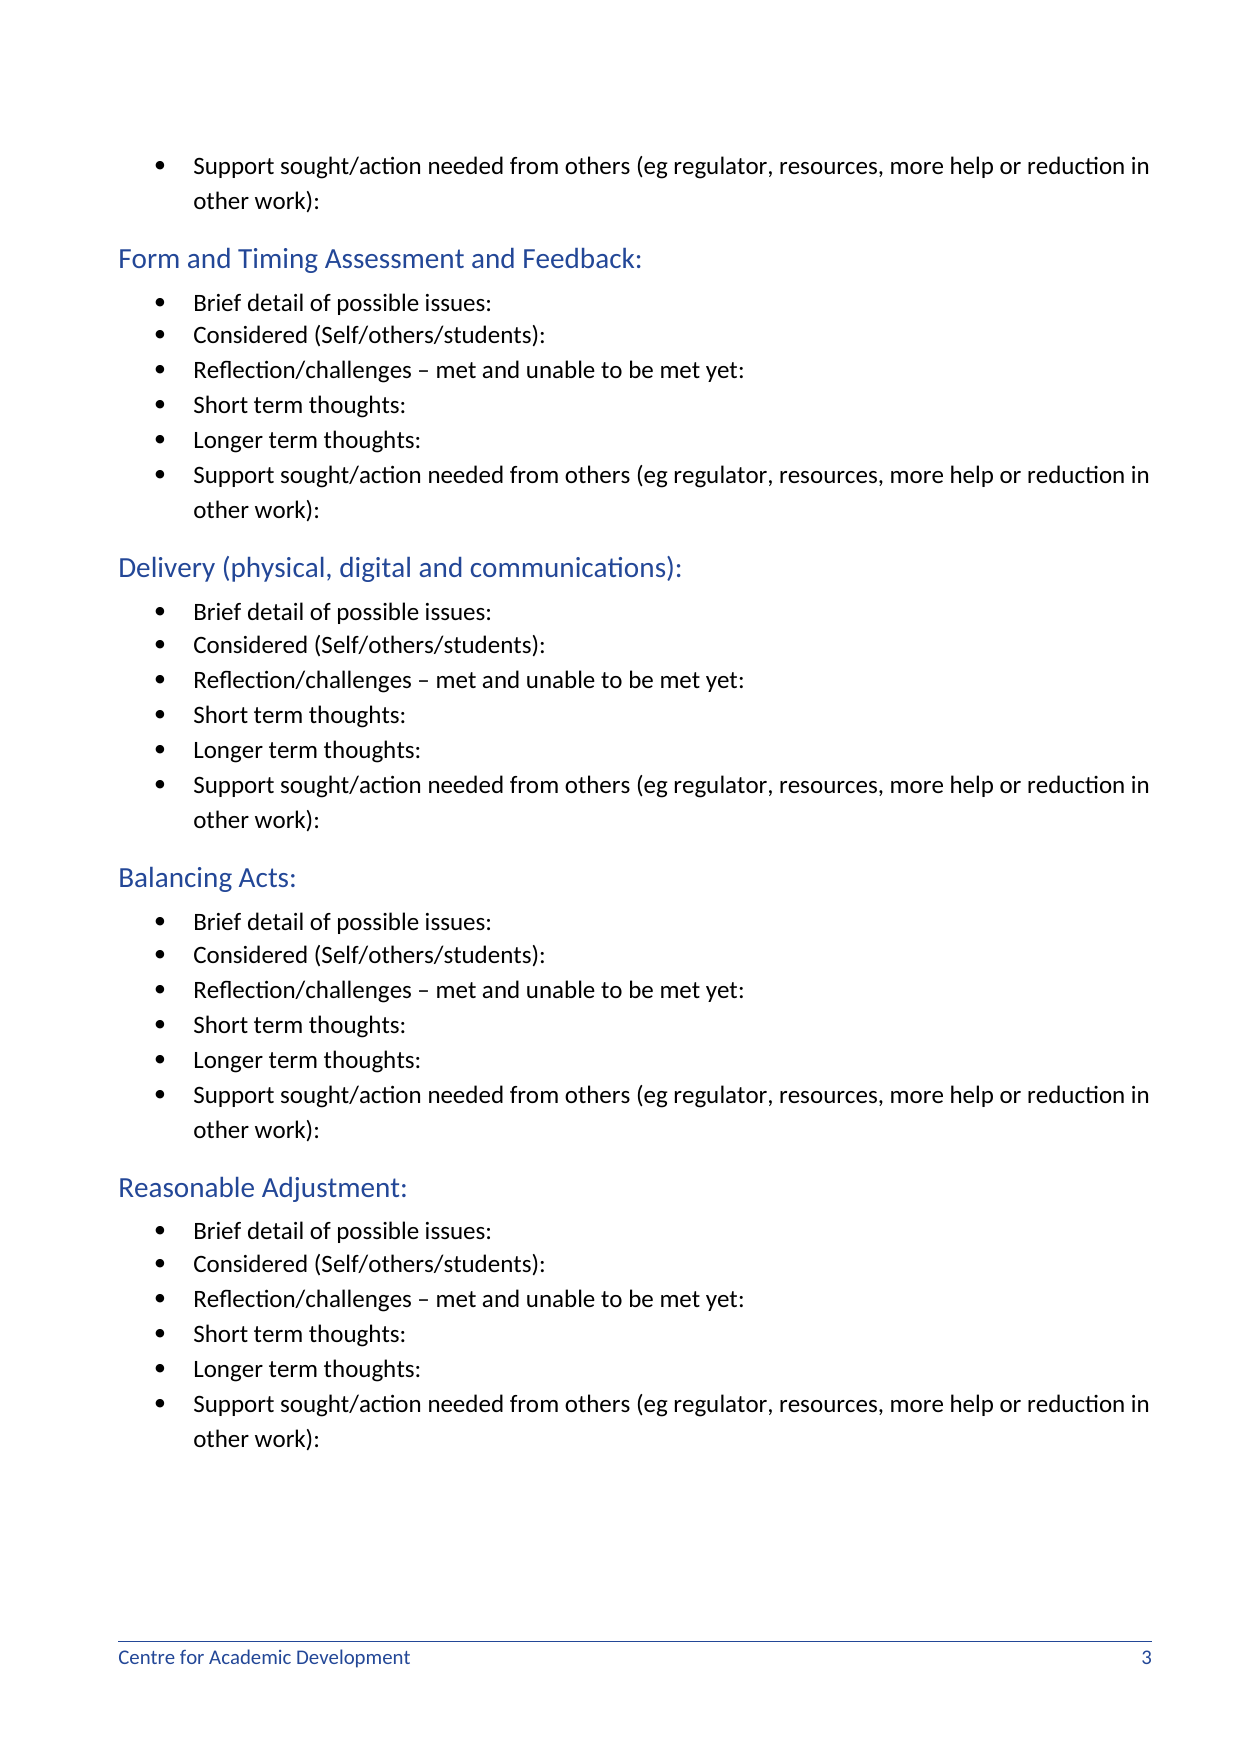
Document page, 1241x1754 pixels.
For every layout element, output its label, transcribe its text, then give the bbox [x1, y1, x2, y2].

list Support sought/action needed from others (eg regulator, resources, more help or reduction in other work): [156, 1388, 1152, 1454]
list Longer term thoughts: [156, 424, 1152, 455]
list Short term thoughts: [156, 389, 1152, 420]
list Short term thoughts: [156, 1009, 1152, 1039]
list Reflection/challenges – met and unable to be met yet: [156, 354, 1152, 385]
list Longer term thoughts: [156, 1353, 1152, 1384]
list Brief detail of possible issues: [156, 287, 1152, 317]
list Support sought/action needed from others (eg regulator, resources, more help or reduction in other work): [156, 769, 1152, 835]
subtitle Reasonable Adjustment: [118, 1174, 1152, 1203]
list Brief detail of possible issues: [156, 906, 1152, 936]
list Considered (Self/others/students): [156, 1248, 1152, 1279]
list Brief detail of possible issues: [156, 596, 1152, 627]
subtitle Balancing Acts: [118, 864, 1152, 893]
list Support sought/action needed from others (eg regulator, resources, more help or reduction in other work): [156, 150, 1152, 216]
list Considered (Self/others/students): [156, 629, 1152, 660]
list Reflection/challenges – met and unable to be met yet: [156, 664, 1152, 695]
subtitle Form and Timing Assessment and Feedback: [118, 245, 1152, 274]
list Support sought/action needed from others (eg regulator, resources, more help or reduction in other work): [156, 1079, 1152, 1144]
list Considered (Self/others/students): [156, 939, 1152, 969]
list Longer term thoughts: [156, 1044, 1152, 1074]
list Brief detail of possible issues: [156, 1215, 1152, 1246]
subtitle Delivery (physical, digital and communications): [118, 554, 1152, 584]
list Reflection/challenges – met and unable to be met yet: [156, 974, 1152, 1004]
list Reflection/challenges – met and unable to be met yet: [156, 1283, 1152, 1314]
list Support sought/action needed from others (eg regulator, resources, more help or reduction in other work): [156, 459, 1152, 525]
list Short term thoughts: [156, 699, 1152, 730]
list Short term thoughts: [156, 1318, 1152, 1349]
list Longer term thoughts: [156, 734, 1152, 765]
list Considered (Self/others/students): [156, 319, 1152, 350]
